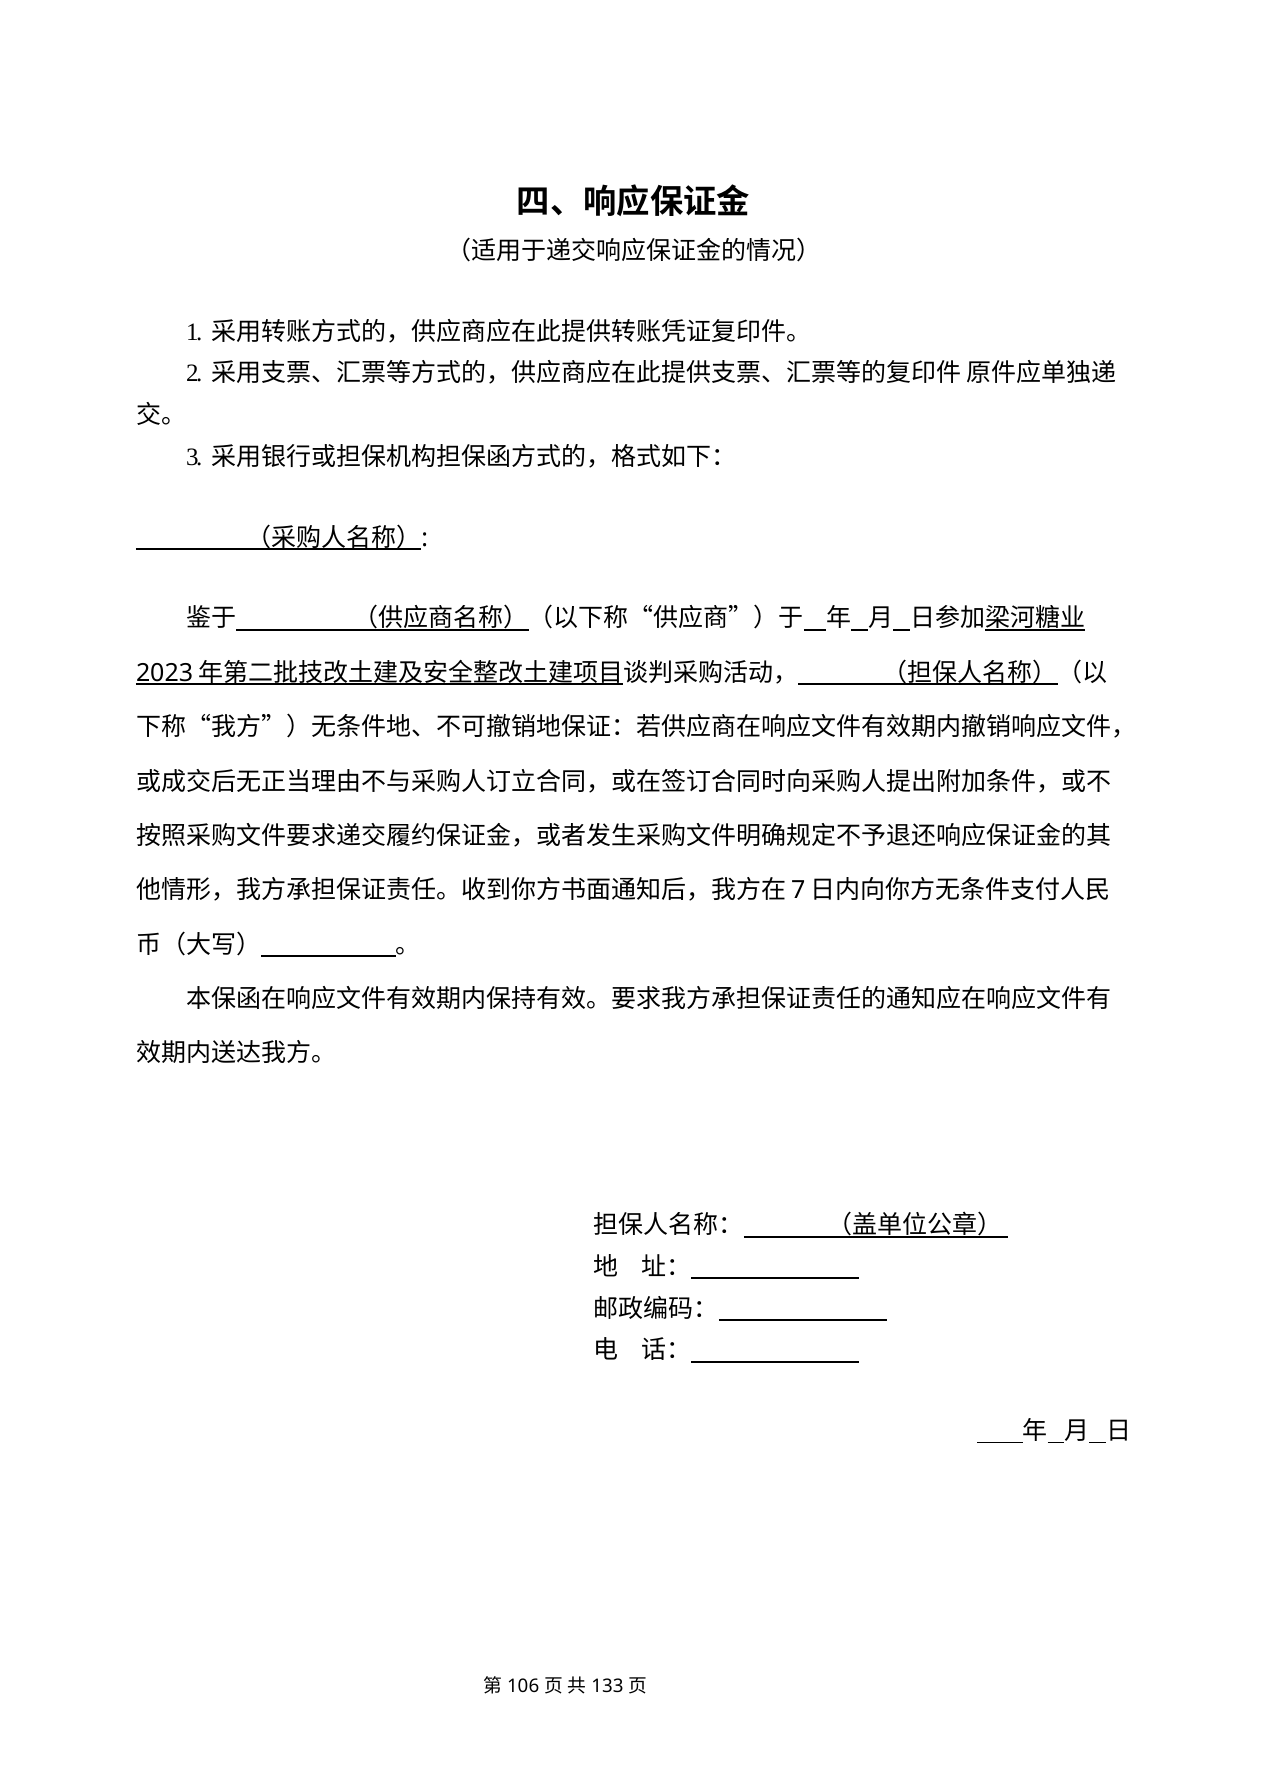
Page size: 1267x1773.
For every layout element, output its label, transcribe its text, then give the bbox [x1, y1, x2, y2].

subtitle 四、响应保证金 [136, 175, 1131, 223]
text 鉴于 （供应商名称）（以下称“供应商”）于 年 月 日参加梁河糖业2023年第二批技改土建及安全整改土建项目谈判采购活动， （担保人名称）（以下称“我方”）无条件地、不可撤销地保证：若供应商在响应文件有效期内撤销响应文件，或成交后无正当理由不与采购人订立合同，或在签订合同时向采购人提出附加条件，或不按照采购文件要求递交履约保证金，或者发生采购文件明确规定不予退还响应保证金的其他情形，我方承担保证责任。收到你方书面通知后，我方在7日内向你方无条件支付人民币（大写） 。 [136, 598, 1131, 960]
text 地 址： [136, 1246, 1131, 1283]
text 担保人名称： （盖单位公章） [136, 1205, 1131, 1241]
text 电 话： [136, 1330, 1131, 1366]
text 年 月 日 [136, 1411, 1131, 1447]
text （适用于递交响应保证金的情况） [136, 230, 1131, 267]
text 邮政编码： [136, 1288, 1131, 1324]
list 采用银行或担保机构担保函方式的，格式如下： [136, 436, 1131, 472]
text 本保函在响应文件有效期内保持有效。要求我方承担保证责任的通知应在响应文件有效期内送达我方。 [136, 978, 1131, 1069]
text （采购人名称）: [136, 517, 1131, 553]
list 采用支票、汇票等方式的，供应商应在此提供支票、汇票等的复印件 原件应单独递交。 [136, 353, 1131, 431]
list 采用转账方式的，供应商应在此提供转账凭证复印件。 [136, 311, 1131, 347]
